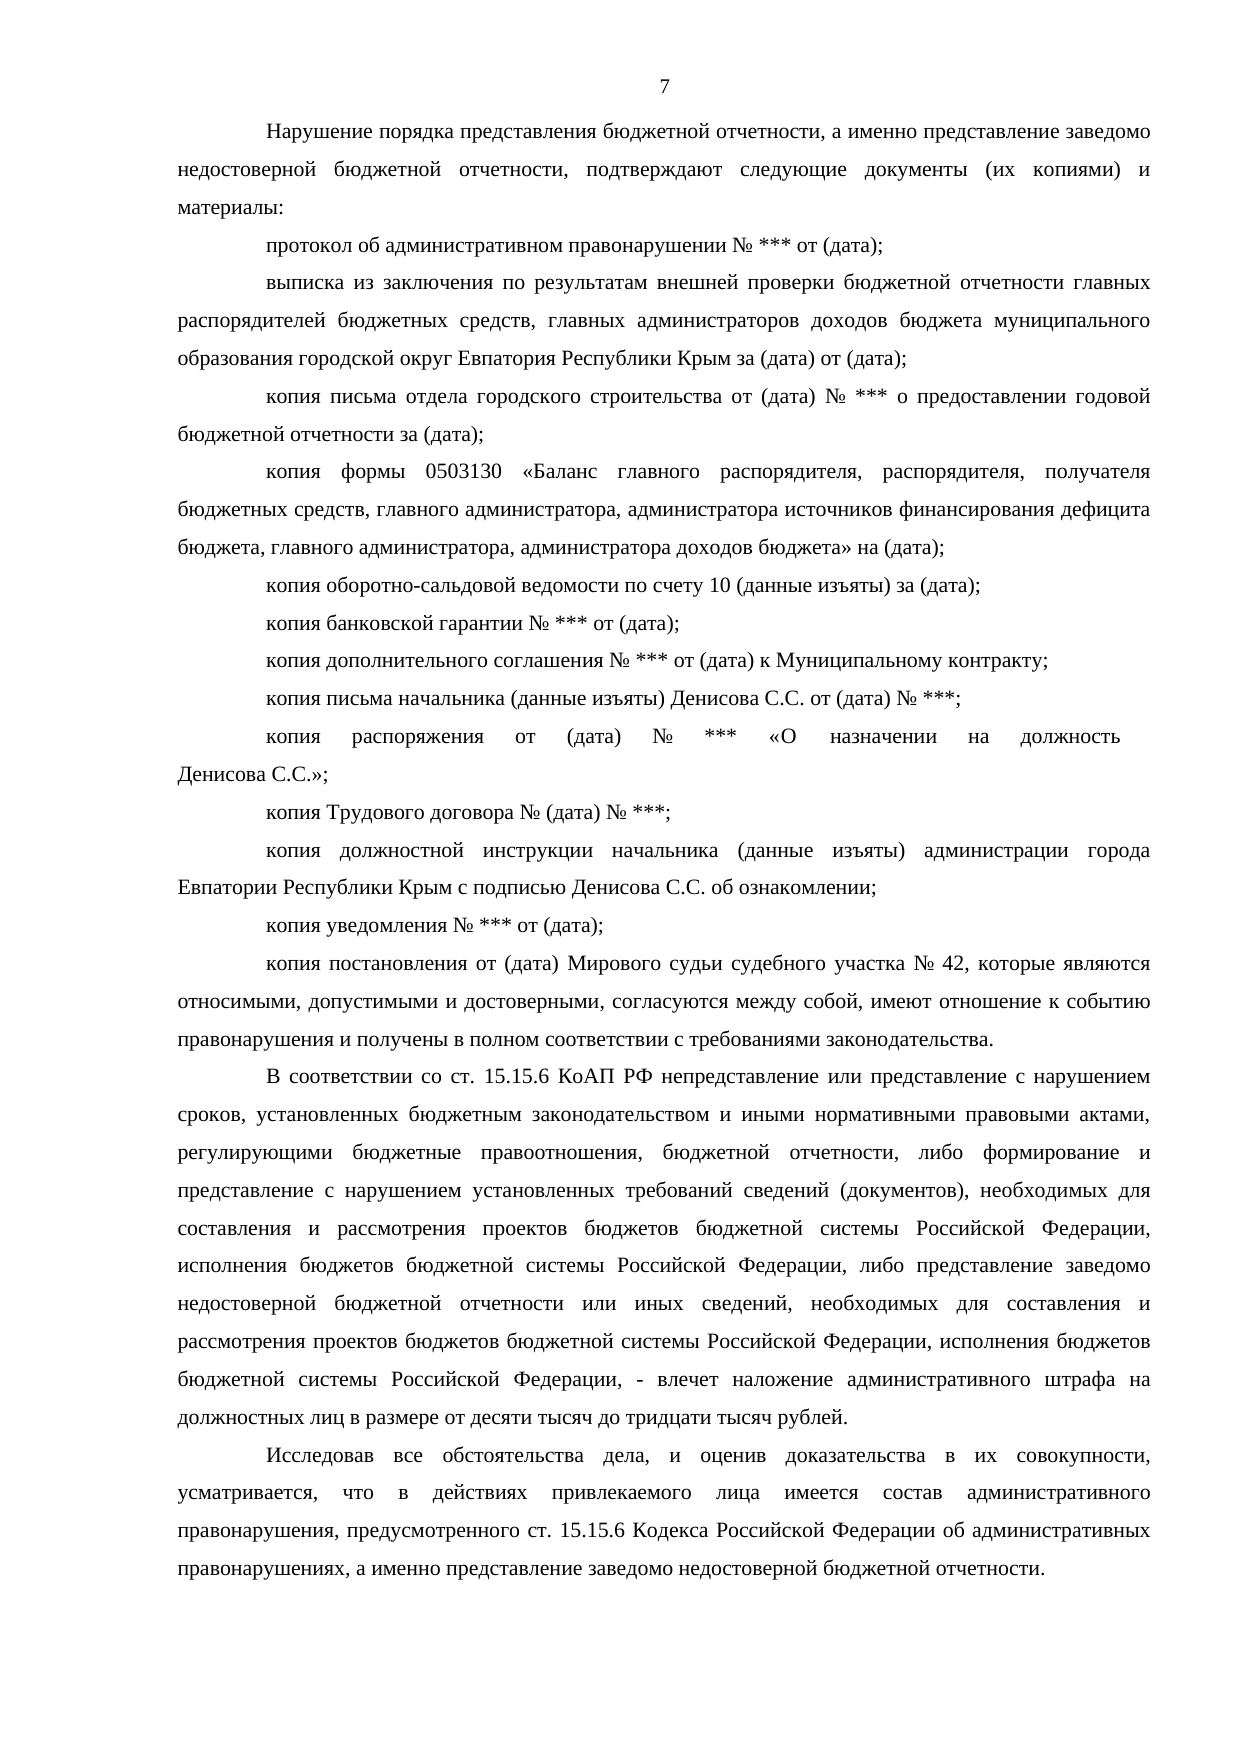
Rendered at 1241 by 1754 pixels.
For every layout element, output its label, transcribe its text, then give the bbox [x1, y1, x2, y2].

text Исследовав все обстоятельства дела, и оценив доказательства в их совокупности, усматривается, что в действиях привлекаемого лица имеется состав административного правонарушения, предусмотренного ст. 15.15.6 Кодекса Российской Федерации об административных правонарушениях, а именно представление заведомо недостоверной бюджетной отчетности. [177, 1442, 1152, 1580]
text копия письма отдела городского строительства от (дата) № *** о предоставлении годовой бюджетной отчетности за (дата); [177, 383, 1152, 446]
text копия уведомления № *** от (дата); [177, 912, 1152, 937]
text копия дополнительного соглашения № *** от (дата) к Муниципальному контракту; [177, 647, 1152, 673]
text копия постановления от (дата) Мирового судьи судебного участка № 42, которые являются относимыми, допустимыми и достоверными, согласуются между собой, имеют отношение к событию правонарушения и получены в полном соответствии с требованиями законодательства. [177, 950, 1152, 1051]
text копия Трудового договора № (дата) № ***; [177, 799, 1152, 824]
text копия распоряжения от (дата) № *** «О назначении на должность Денисова С.С.»; [177, 723, 1152, 786]
text копия формы 0503130 «Баланс главного распорядителя, распорядителя, получателя бюджетных средств, главного администратора, администратора источников финансирования дефицита бюджета, главного администратора, администратора доходов бюджета» на (дата); [177, 458, 1152, 559]
text протокол об административном правонарушении № *** от (дата); [177, 232, 1152, 257]
text выписка из заключения по результатам внешней проверки бюджетной отчетности главных распорядителей бюджетных средств, главных администраторов доходов бюджета муниципального образования городской округ Евпатория Республики Крым за (дата) от (дата); [177, 269, 1152, 370]
text копия оборотно-сальдовой ведомости по счету 10 (данные изъяты) за (дата); [177, 572, 1152, 597]
text копия должностной инструкции начальника (данные изъяты) администрации города Евпатории Республики Крым с подписью Денисова С.С. об ознакомлении; [177, 837, 1152, 899]
text копия банковской гарантии № *** от (дата); [177, 610, 1152, 635]
text копия письма начальника (данные изъяты) Денисова С.С. от (дата) № ***; [177, 685, 1152, 711]
text Нарушение порядка представления бюджетной отчетности, а именно представление заведомо недостоверной бюджетной отчетности, подтверждают следующие документы (их копиями) и материалы: [177, 118, 1152, 219]
text В соответствии со ст. 15.15.6 КоАП РФ непредставление или представление с нарушением сроков, установленных бюджетным законодательством и иными нормативными правовыми актами, регулирующими бюджетные правоотношения, бюджетной отчетности, либо формирование и представление с нарушением установленных требований сведений (документов), необходимых для составления и рассмотрения проектов бюджетов бюджетной системы Российской Федерации, исполнения бюджетов бюджетной системы Российской Федерации, либо представление заведомо недостоверной бюджетной отчетности или иных сведений, необходимых для составления и рассмотрения проектов бюджетов бюджетной системы Российской Федерации, исполнения бюджетов бюджетной системы Российской Федерации, - влечет наложение административного штрафа на должностных лиц в размере от десяти тысяч до тридцати тысяч рублей. [177, 1063, 1152, 1429]
